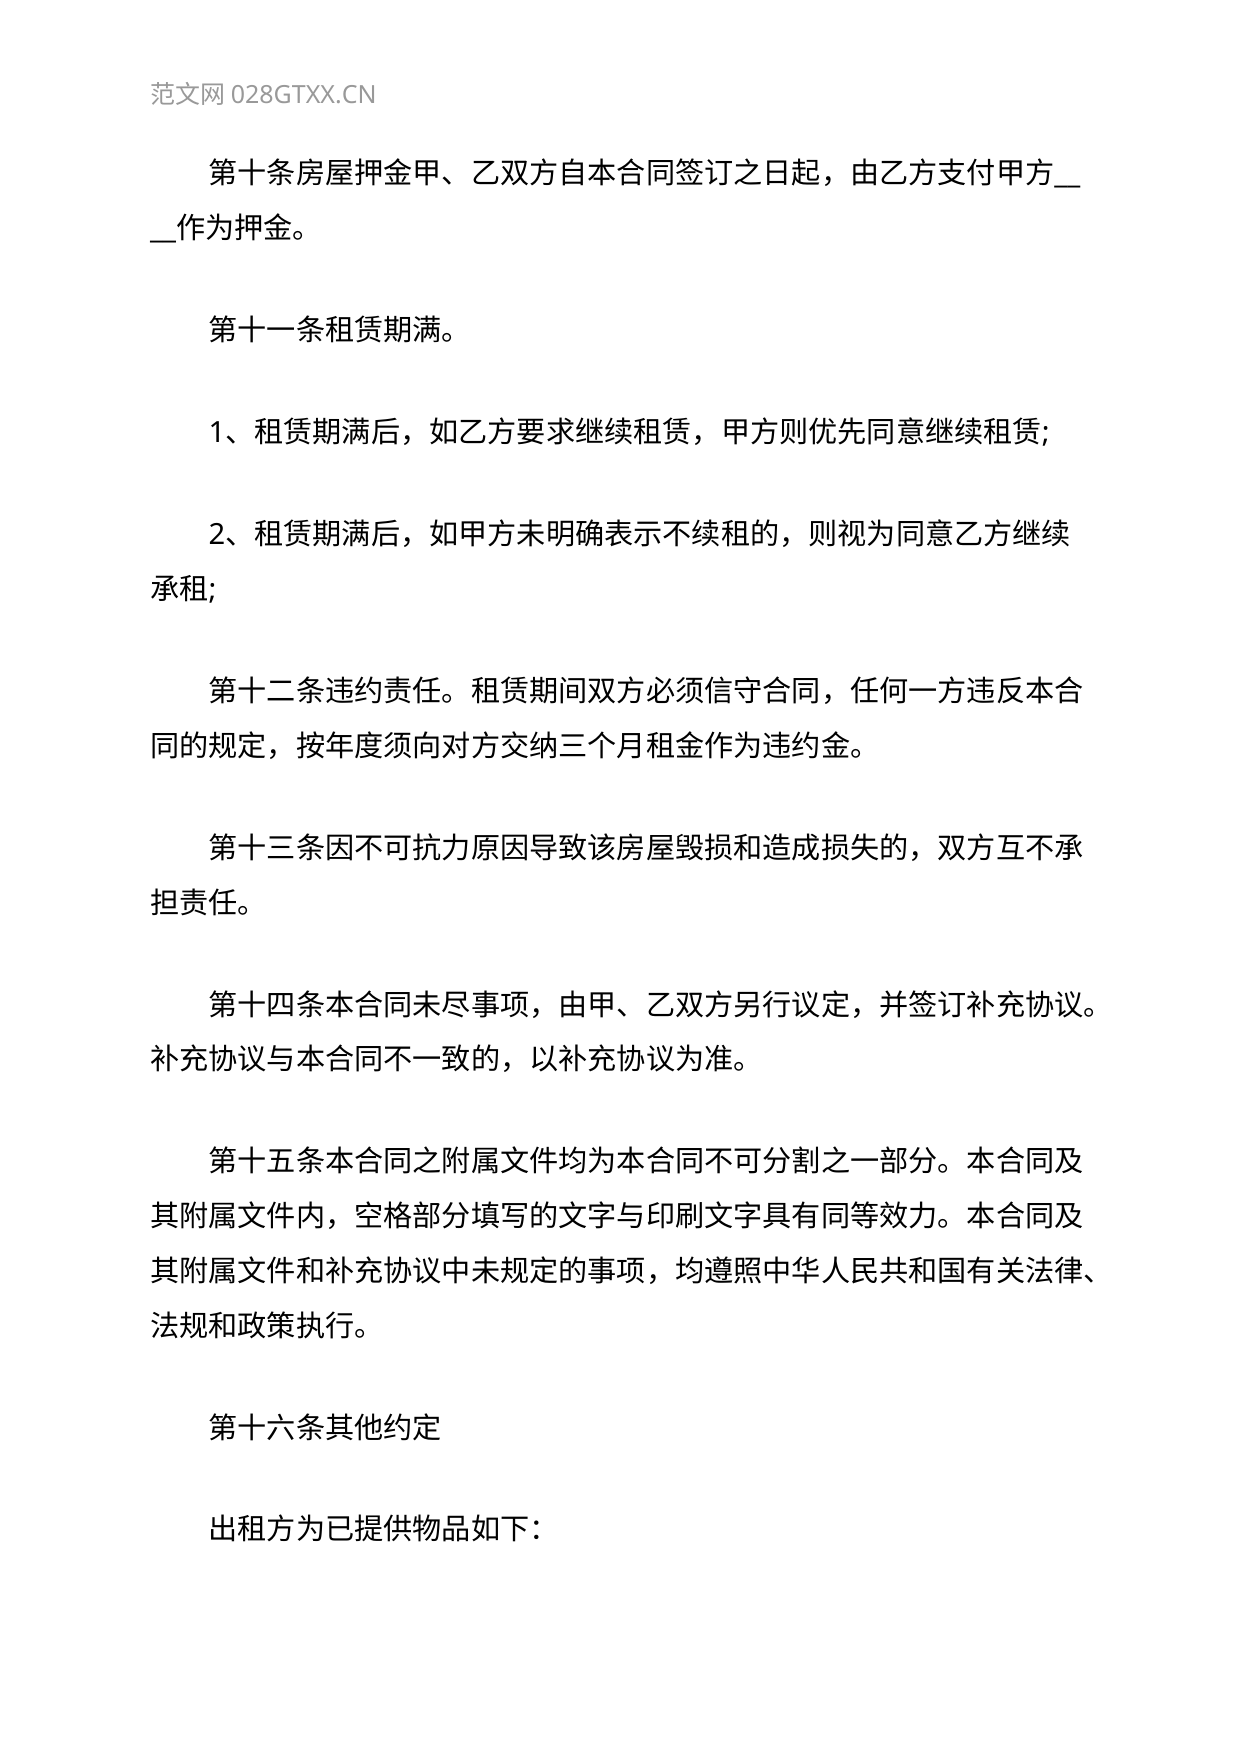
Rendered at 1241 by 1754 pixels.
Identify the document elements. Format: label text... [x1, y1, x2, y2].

text 第十三条因不可抗力原因导致该房屋毁损和造成损失的，双方互不承担责任。 [150, 824, 1090, 922]
text 第十五条本合同之附属文件均为本合同不可分割之一部分。本合同及其附属文件内，空格部分填写的文字与印刷文字具有同等效力。本合同及其附属文件和补充协议中未规定的事项，均遵照中华人民共和国有关法律、法规和政策执行。 [150, 1138, 1090, 1345]
text 第十六条其他约定 [150, 1404, 1090, 1446]
text 第十一条租赁期满。 [150, 307, 1090, 349]
text 1、租赁期满后，如乙方要求继续租赁，甲方则优先同意继续租赁; [150, 409, 1090, 451]
text 第十条房屋押金甲、乙双方自本合同签订之日起，由乙方支付甲方____作为押金。 [150, 150, 1090, 247]
text 第十二条违约责任。租赁期间双方必须信守合同，任何一方违反本合同的规定，按年度须向对方交纳三个月租金作为违约金。 [150, 668, 1090, 765]
text 出租方为已提供物品如下： [150, 1506, 1090, 1548]
text 2、租赁期满后，如甲方未明确表示不续租的，则视为同意乙方继续承租; [150, 511, 1090, 608]
text 第十四条本合同未尽事项，由甲、乙双方另行议定，并签订补充协议。补充协议与本合同不一致的，以补充协议为准。 [150, 981, 1090, 1078]
